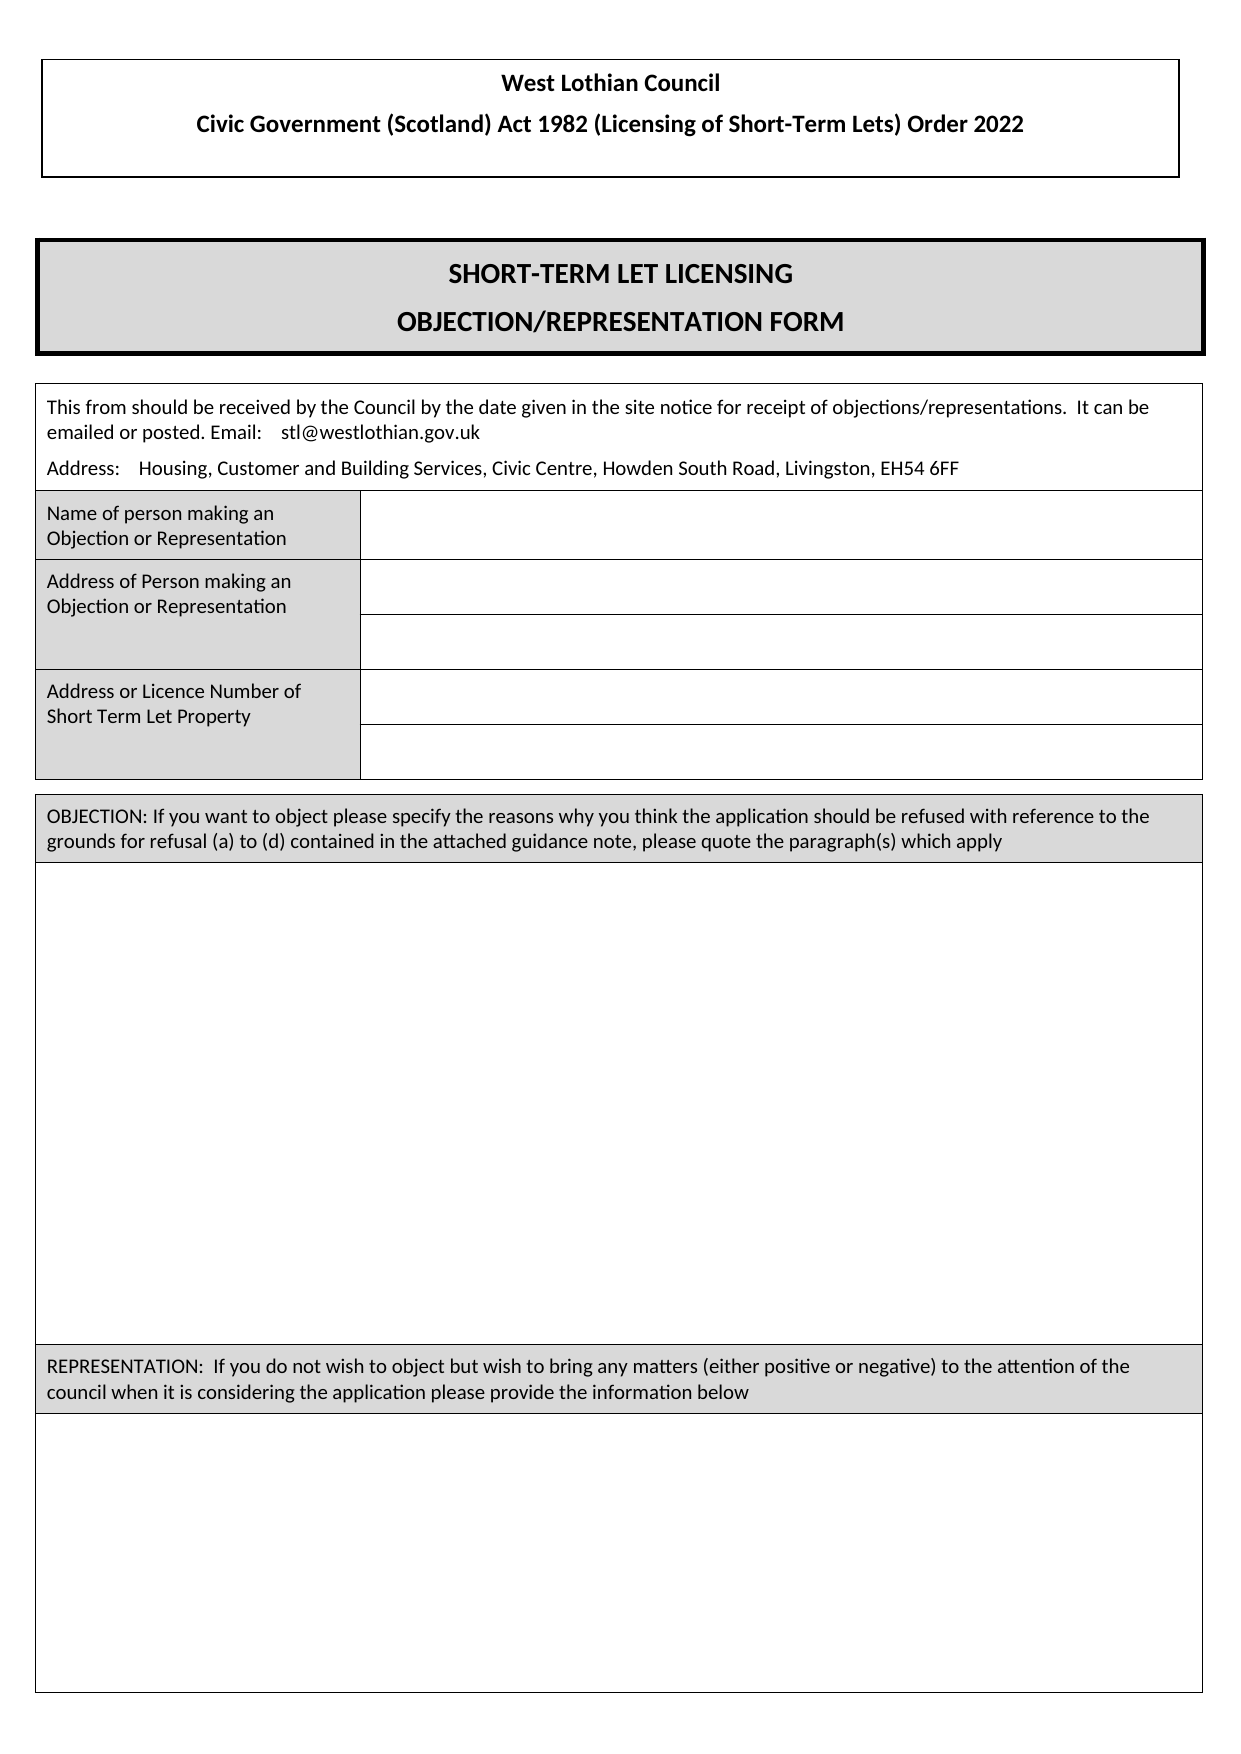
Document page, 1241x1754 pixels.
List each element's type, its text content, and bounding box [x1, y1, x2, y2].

table_header This from should be received by the Council by the date given in the site notice for receipt of objections/representations. It can be emailed or posted. Email: stl@westlothian.gov.uk Address: Housing, Customer and Building Services, Civic Centre, Howden South Road, Livingston, EH54 6FF [36, 384, 1202, 490]
table_cell Address or Licence Number of Short Term Let Property [36, 670, 360, 779]
table_cell [36, 863, 1202, 1344]
table_cell [36, 1414, 1202, 1692]
table_cell [361, 615, 1202, 669]
table_cell [361, 491, 1202, 559]
table_header SHORT-TERM LET LICENSING OBJECTION/REPRESENTATION FORM [40, 242, 1201, 351]
table_header OBJECTION: If you want to object please specify the reasons why you think the application should be refused with reference to the grounds for refusal (a) to (d) contained in the attached guidance note, please quote the paragraph(s) which apply [36, 795, 1202, 862]
table_cell Name of person making an Objection or Representation [36, 491, 360, 559]
table_cell Address of Person making an Objection or Representation [36, 560, 360, 669]
table_cell [361, 560, 1202, 614]
table_cell [361, 670, 1202, 724]
table_cell REPRESENTATION: If you do not wish to object but wish to bring any matters (either positive or negative) to the attention of the council when it is considering the application please provide the information below [36, 1345, 1202, 1413]
table_cell [361, 725, 1202, 779]
